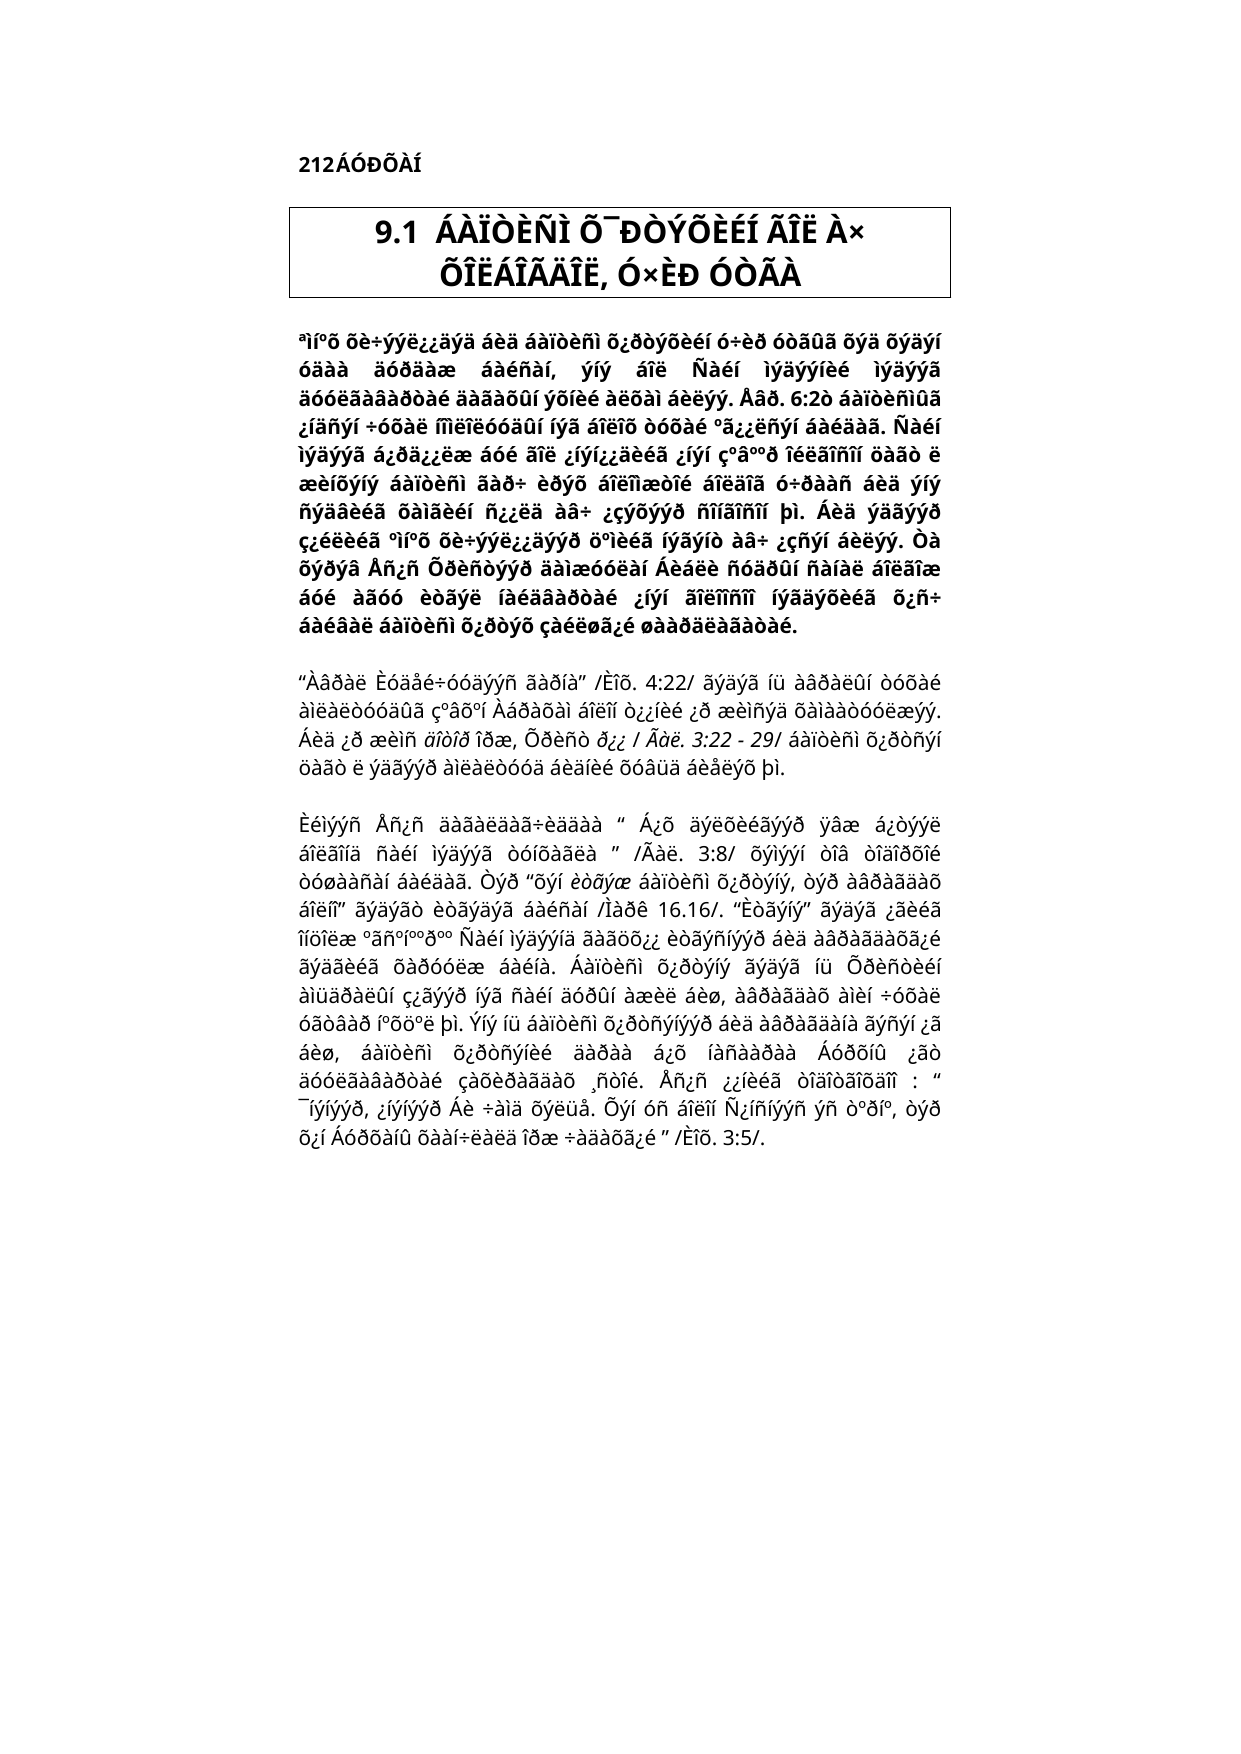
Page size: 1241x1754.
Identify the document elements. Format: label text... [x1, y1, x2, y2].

text 9.1 ÁÀÏÒÈÑÌ Õ¯ÐÒÝÕÈÉÍ ÃÎË À× ÕÎËÁÎÃÄÎË, Ó×ÈÐ ÓÒÃÀ [290, 208, 950, 297]
text Èéìýýñ Åñ¿ñ äàãàëäàã÷èääàà “ Á¿õ äýëõèéãýýð ÿâæ á¿òýýë áîëãîíä ñàéí ìýäýýã òóíõàãëà ” /Ãàë. 3:8/ õýìýýí òîâ òîäîðõîé òóøààñàí áàéäàã. Òýð “õýí èòãýæ áàïòèñì õ¿ðòýíý, òýð àâðàãäàõ áîëíî” ãýäýãò èòãýäýã áàéñàí /Ìàðê 16.16/. “Èòãýíý” ãýäýã ¿ãèéã îíöîëæ ºãñºíººðºº Ñàéí ìýäýýíä ãàãöõ¿¿ èòãýñíýýð áèä àâðàãäàõã¿é ãýäãèéã õàðóóëæ áàéíà. Áàïòèñì õ¿ðòýíý ãýäýã íü Õðèñòèéí àìüäðàëûí ç¿ãýýð íýã ñàéí äóðûí àæèë áèø, àâðàãäàõ àìèí ÷óõàë óãòâàð íºõöºë þì. Ýíý íü áàïòèñì õ¿ðòñýíýýð áèä àâðàãäàíà ãýñýí ¿ã áèø, áàïòèñì õ¿ðòñýíèé äàðàà á¿õ íàñààðàà Áóðõíû ¿ãò äóóëãàâàðòàé çàõèðàãäàõ ¸ñòîé. Åñ¿ñ ¿¿íèéã òîäîòãîõäîî : “ ¯íýíýýð, ¿íýíýýð Áè ÷àìä õýëüå. Õýí óñ áîëîí Ñ¿íñíýýñ ýñ òºðíº, òýð õ¿í Áóðõàíû õààí÷ëàëä îðæ ÷àäàõã¿é ” /Èîõ. 3:5/. [298, 810, 942, 1151]
text “Àâðàë Èóäåé÷óóäýýñ ãàðíà” /Èîõ. 4:22/ ãýäýã íü àâðàëûí òóõàé àìëàëòóóäûã çºâõºí Àáðàõàì áîëîí ò¿¿íèé ¿ð æèìñýä õàìààòóóëæýý. Áèä ¿ð æèìñ äîòîð îðæ, Õðèñò ð¿¿ / Ãàë. 3:22 - 29/ áàïòèñì õ¿ðòñýí öàãò ë ýäãýýð àìëàëòóóä áèäíèé õóâüä áèåëýõ þì. [298, 668, 942, 782]
text ªìíºõ õè÷ýýë¿¿äýä áèä áàïòèñì õ¿ðòýõèéí ó÷èð óòãûã õýä õýäýí óäàà äóðäàæ áàéñàí, ýíý áîë Ñàéí ìýäýýíèé ìýäýýã äóóëãàâàðòàé äàãàõûí ýõíèé àëõàì áèëýý. Åâð. 6:2ò áàïòèñìûã ¿íäñýí ÷óõàë íîìëîëóóäûí íýã áîëîõ òóõàé ºã¿¿ëñýí áàéäàã. Ñàéí ìýäýýã á¿ðä¿¿ëæ áóé ãîë ¿íýí¿¿äèéã ¿íýí çºâººð îéëãîñîí öàãò ë æèíõýíý áàïòèñì ãàð÷ èðýõ áîëîìæòîé áîëäîã ó÷ðààñ áèä ýíý ñýäâèéã õàìãèéí ñ¿¿ëä àâ÷ ¿çýõýýð ñîíãîñîí þì. Áèä ýäãýýð ç¿éëèéã ºìíºõ õè÷ýýë¿¿äýýð öºìèéã íýãýíò àâ÷ ¿çñýí áèëýý. Òà õýðýâ Åñ¿ñ Õðèñòýýð äàìæóóëàí Áèáëè ñóäðûí ñàíàë áîëãîæ áóé àãóó èòãýë íàéäâàðòàé ¿íýí ãîëîîñîî íýãäýõèéã õ¿ñ÷ áàéâàë áàïòèñì õ¿ðòýõ çàéëøã¿é øààðäëàãàòàé. [298, 327, 942, 639]
